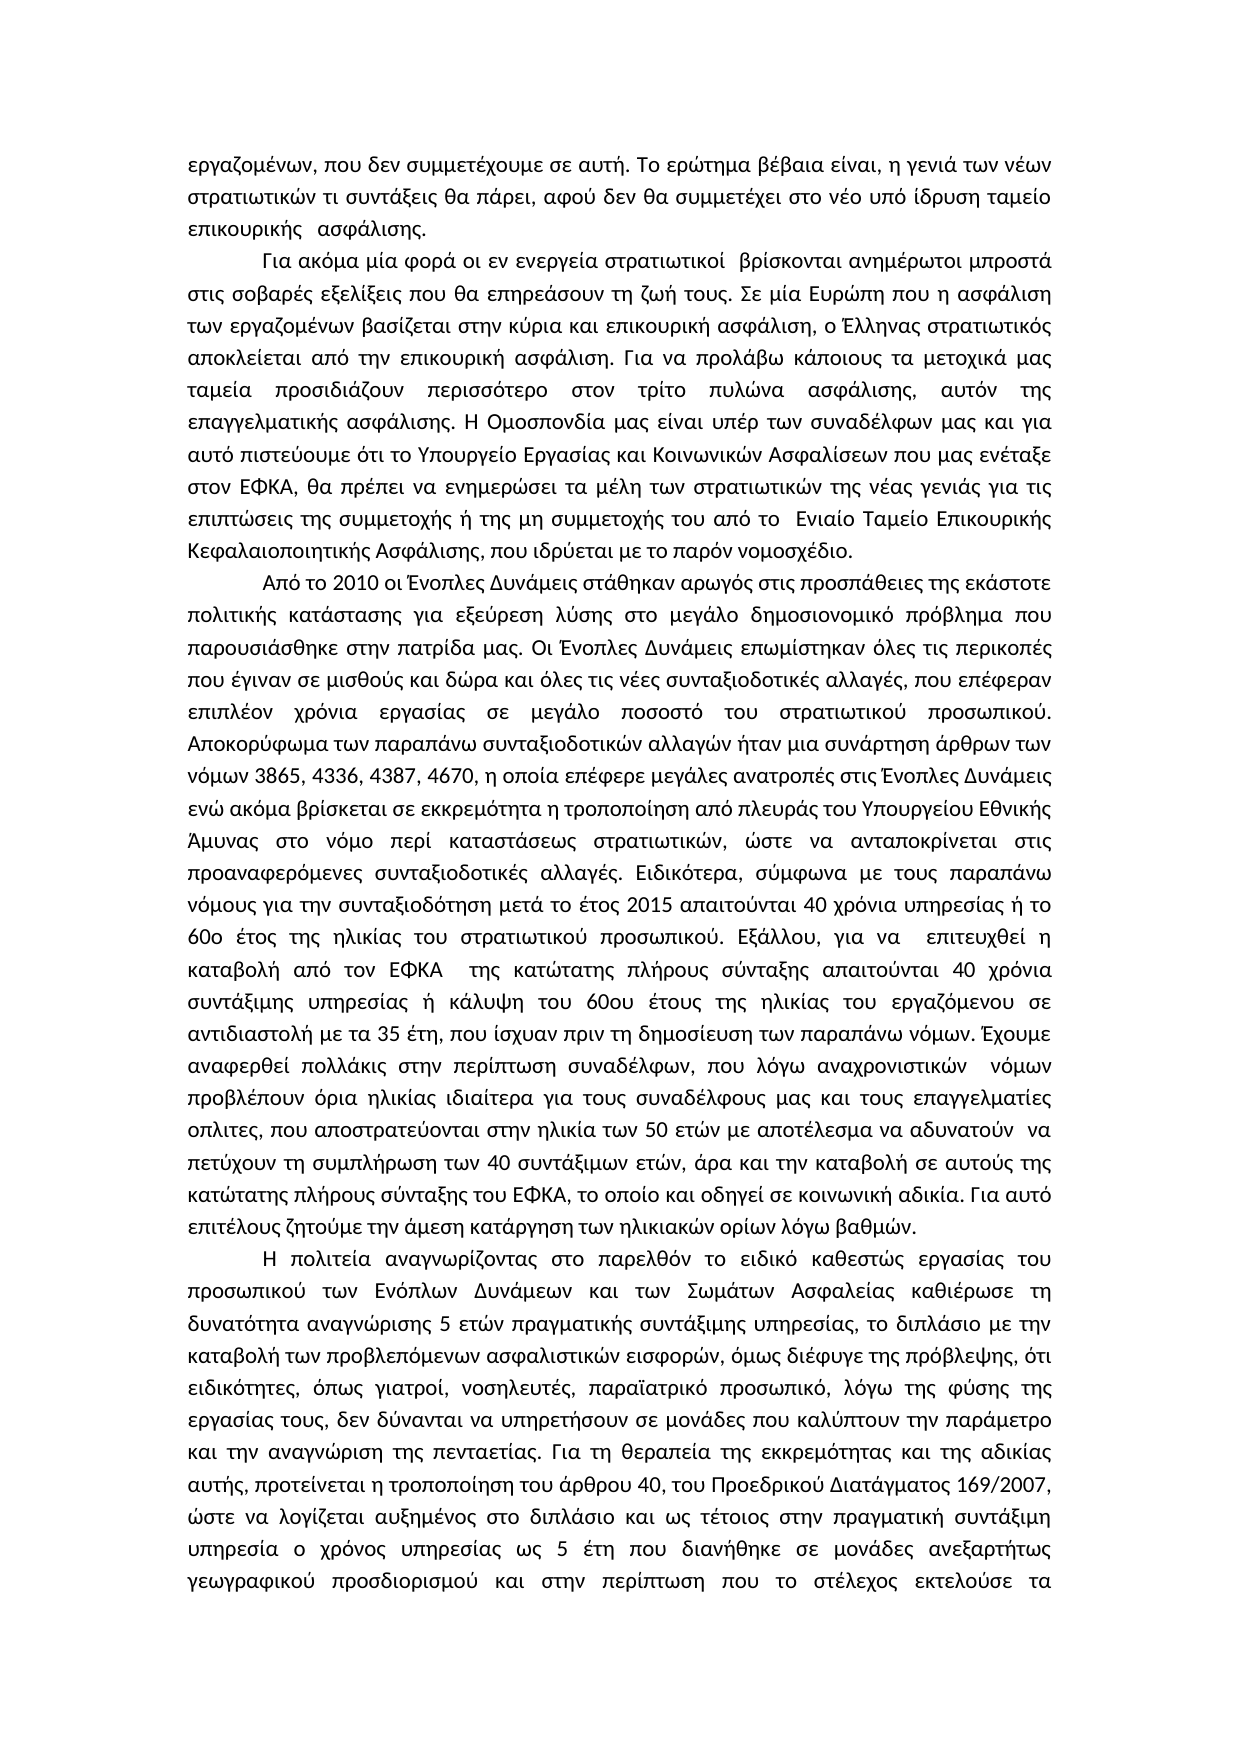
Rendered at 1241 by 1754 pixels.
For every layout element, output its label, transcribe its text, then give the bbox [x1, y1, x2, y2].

text Από το 2010 οι Ένοπλες Δυνάμεις στάθηκαν αρωγός στις προσπάθειες της εκάστοτε πολιτικής κατάστασης για εξεύρεση λύσης στο μεγάλο δημοσιονομικό πρόβλημα που παρουσιάσθηκε στην πατρίδα μας. Οι Ένοπλες Δυνάμεις επωμίστηκαν όλες τις περικοπές που έγιναν σε μισθούς και δώρα και όλες τις νέες συνταξιοδοτικές αλλαγές, που επέφεραν επιπλέον χρόνια εργασίας σε μεγάλο ποσοστό του στρατιωτικού προσωπικού. Αποκορύφωμα των παραπάνω συνταξιοδοτικών αλλαγών ήταν μια συνάρτηση άρθρων των νόμων 3865, 4336, 4387, 4670, η οποία επέφερε μεγάλες ανατροπές στις Ένοπλες Δυνάμεις ενώ ακόμα βρίσκεται σε εκκρεμότητα η τροποποίηση από πλευράς του Υπουργείου Εθνικής Άμυνας στο νόμο περί καταστάσεως στρατιωτικών, ώστε να ανταποκρίνεται στις προαναφερόμενες συνταξιοδοτικές αλλαγές. Ειδικότερα, σύμφωνα με τους παραπάνω νόμους για την συνταξιοδότηση μετά το έτος 2015 απαιτούνται 40 χρόνια υπηρεσίας ή το 60ο έτος της ηλικίας του στρατιωτικού προσωπικού. Εξάλλου, για να επιτευχθεί η καταβολή από τον ΕΦΚΑ της κατώτατης πλήρους σύνταξης απαιτούνται 40 χρόνια συντάξιμης υπηρεσίας ή κάλυψη του 60ου έτους της ηλικίας του εργαζόμενου σε αντιδιαστολή με τα 35 έτη, που ίσχυαν πριν τη δημοσίευση των παραπάνω νόμων. Έχουμε αναφερθεί πολλάκις στην περίπτωση συναδέλφων, που λόγω αναχρονιστικών νόμων προβλέπουν όρια ηλικίας ιδιαίτερα για τους συναδέλφους μας και τους επαγγελματίες οπλιτες, που αποστρατεύονται στην ηλικία των 50 ετών με αποτέλεσμα να αδυνατούν να πετύχουν τη συμπλήρωση των 40 συντάξιμων ετών, άρα και την καταβολή σε αυτούς της κατώτατης πλήρους σύνταξης του ΕΦΚΑ, το οποίο και οδηγεί σε κοινωνική αδικία. Για αυτό επιτέλους ζητούμε την άμεση κατάργηση των ηλικιακών ορίων λόγω βαθμών. [187, 568, 1053, 1240]
text Για ακόμα μία φορά οι εν ενεργεία στρατιωτικοί βρίσκονται ανημέρωτοι μπροστά στις σοβαρές εξελίξεις που θα επηρεάσουν τη ζωή τους. Σε μία Ευρώπη που η ασφάλιση των εργαζομένων βασίζεται στην κύρια και επικουρική ασφάλιση, ο Έλληνας στρατιωτικός αποκλείεται από την επικουρική ασφάλιση. Για να προλάβω κάποιους τα μετοχικά μας ταμεία προσιδιάζουν περισσότερο στον τρίτο πυλώνα ασφάλισης, αυτόν της επαγγελματικής ασφάλισης. Η Ομοσπονδία μας είναι υπέρ των συναδέλφων μας και για αυτό πιστεύουμε ότι το Υπουργείο Εργασίας και Κοινωνικών Ασφαλίσεων που μας ενέταξε στον ΕΦΚΑ, θα πρέπει να ενημερώσει τα μέλη των στρατιωτικών της νέας γενιάς για τις επιπτώσεις της συμμετοχής ή της μη συμμετοχής του από το Ενιαίο Ταμείο Επικουρικής Κεφαλαιοποιητικής Ασφάλισης, που ιδρύεται με το παρόν νομοσχέδιο. [187, 247, 1053, 564]
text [187, 150, 1053, 242]
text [187, 1244, 1053, 1594]
